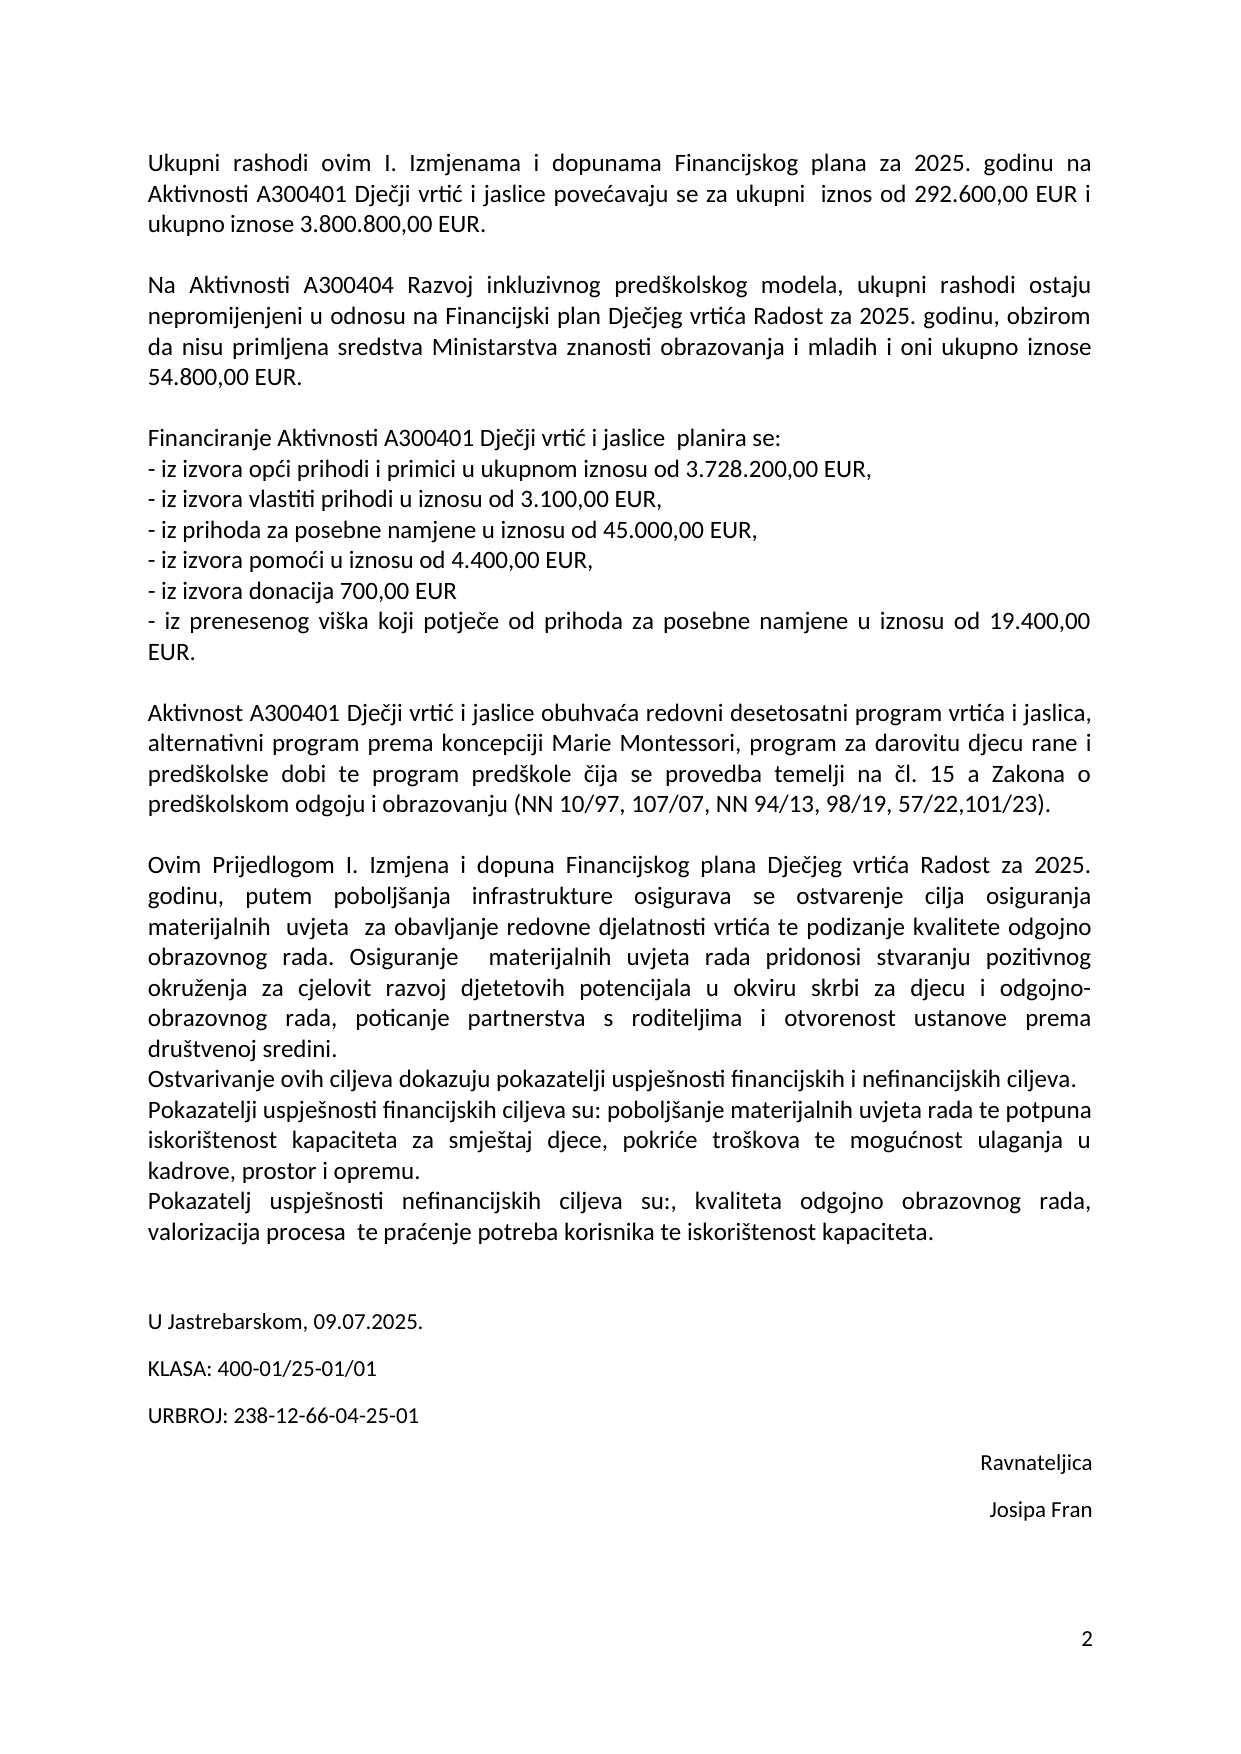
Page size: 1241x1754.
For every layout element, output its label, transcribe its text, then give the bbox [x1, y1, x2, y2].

text Ostvarivanje ovih ciljeva dokazuju pokazatelji uspješnosti financijskih i nefinancijskih ciljeva. [148, 1063, 1093, 1094]
text - iz izvora donacija 700,00 EUR [148, 575, 1093, 605]
text - iz izvora vlastiti prihodi u iznosu od 3.100,00 EUR, [148, 483, 1093, 514]
text KLASA: 400-01/25-01/01 [148, 1354, 1093, 1382]
text Pokazatelj uspješnosti nefinancijskih ciljeva su:, kvaliteta odgojno obrazovnog rada, valorizacija procesa te praćenje potreba korisnika te iskorištenost kapaciteta. [148, 1185, 1093, 1246]
text Na Aktivnosti A300404 Razvoj inkluzivnog predškolskog modela, ukupni rashodi ostaju nepromijenjeni u odnosu na Financijski plan Dječjeg vrtića Radost za 2025. godinu, obzirom da nisu primljena sredstva Ministarstva znanosti obrazovanja i mladih i oni ukupno iznose 54.800,00 EUR. [148, 270, 1093, 392]
text - iz prihoda za posebne namjene u iznosu od 45.000,00 EUR, [148, 514, 1093, 544]
text Ukupni rashodi ovim I. Izmjenama i dopunama Financijskog plana za 2025. godinu na Aktivnosti A300401 Dječji vrtić i jaslice povećavaju se za ukupni iznos od 292.600,00 EUR i ukupno iznose 3.800.800,00 EUR. [148, 148, 1093, 239]
text Financiranje Aktivnosti A300401 Dječji vrtić i jaslice planira se: [148, 422, 1093, 453]
text Aktivnost A300401 Dječji vrtić i jaslice obuhvaća redovni desetosatni program vrtića i jaslica, alternativni program prema koncepciji Marie Montessori, program za darovitu djecu rane i predškolske dobi te program predškole čija se provedba temelji na čl. 15 a Zakona o predškolskom odgoju i obrazovanju (NN 10/97, 107/07, NN 94/13, 98/19, 57/22,101/23). [148, 697, 1093, 819]
text U Jastrebarskom, 09.07.2025. [148, 1307, 1093, 1335]
text Pokazatelji uspješnosti financijskih ciljeva su: poboljšanje materijalnih uvjeta rada te potpuna iskorištenost kapaciteta za smještaj djece, pokriće troškova te mogućnost ulaganja u kadrove, prostor i opremu. [148, 1094, 1093, 1185]
text Josipa Fran [148, 1495, 1093, 1523]
text - iz prenesenog viška koji potječe od prihoda za posebne namjene u iznosu od 19.400,00 EUR. [148, 605, 1093, 666]
text - iz izvora pomoći u iznosu od 4.400,00 EUR, [148, 544, 1093, 575]
text Ravnateljica [148, 1448, 1093, 1476]
text Ovim Prijedlogom I. Izmjena i dopuna Financijskog plana Dječjeg vrtića Radost za 2025. godinu, putem poboljšanja infrastrukture osigurava se ostvarenje cilja osiguranja materijalnih uvjeta za obavljanje redovne djelatnosti vrtića te podizanje kvalitete odgojno obrazovnog rada. Osiguranje materijalnih uvjeta rada pridonosi stvaranju pozitivnog okruženja za cjelovit razvoj djetetovih potencijala u okviru skrbi za djecu i odgojno-obrazovnog rada, poticanje partnerstva s roditeljima i otvorenost ustanove prema društvenoj sredini. [148, 849, 1093, 1063]
text - iz izvora opći prihodi i primici u ukupnom iznosu od 3.728.200,00 EUR, [148, 453, 1093, 483]
text URBROJ: 238-12-66-04-25-01 [148, 1401, 1093, 1429]
